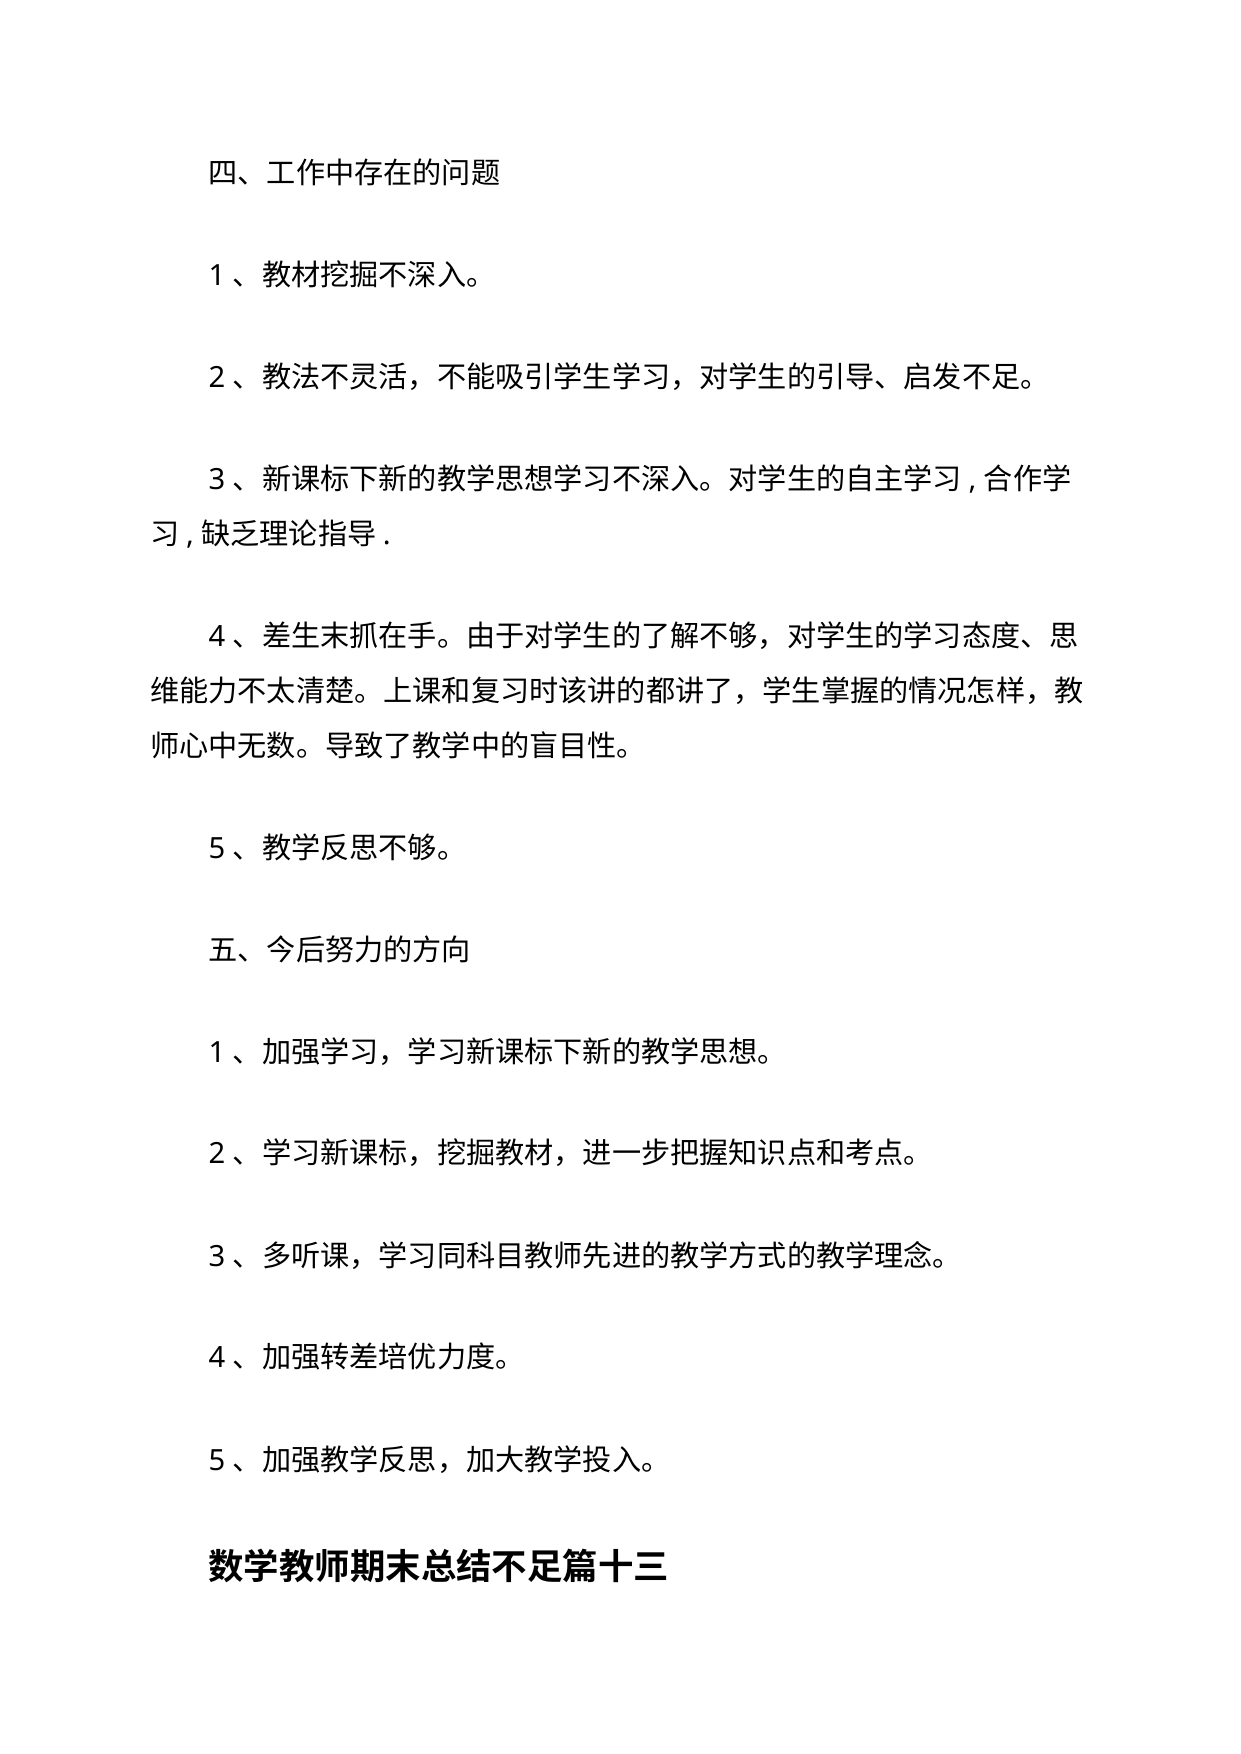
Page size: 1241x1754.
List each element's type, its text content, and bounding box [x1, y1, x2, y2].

text 五、今后努力的方向 [150, 926, 1090, 969]
text 5 、教学反思不够。 [150, 824, 1090, 867]
text 2 、教法不灵活，不能吸引学生学习，对学生的引导、启发不足。 [150, 354, 1090, 396]
text 4 、加强转差培优力度。 [150, 1334, 1090, 1376]
text 4 、差生末抓在手。由于对学生的了解不够，对学生的学习态度、思维能力不太清楚。上课和复习时该讲的都讲了，学生掌握的情况怎样，教师心中无数。导致了教学中的盲目性。 [150, 613, 1090, 765]
text 3 、新课标下新的教学思想学习不深入。对学生的自主学习 , 合作学习 , 缺乏理论指导 . [150, 456, 1090, 553]
text 四、工作中存在的问题 [150, 150, 1090, 192]
text 1 、加强学习，学习新课标下新的教学思想。 [150, 1028, 1090, 1071]
text 2 、学习新课标，挖掘教材，进一步把握知识点和考点。 [150, 1130, 1090, 1172]
text 1 、教材挖掘不深入。 [150, 252, 1090, 294]
text 5 、加强教学反思，加大教学投入。 [150, 1436, 1090, 1478]
text 3 、多听课，学习同科目教师先进的教学方式的教学理念。 [150, 1232, 1090, 1274]
text 数学教师期末总结不足篇十三 [150, 1538, 1090, 1589]
